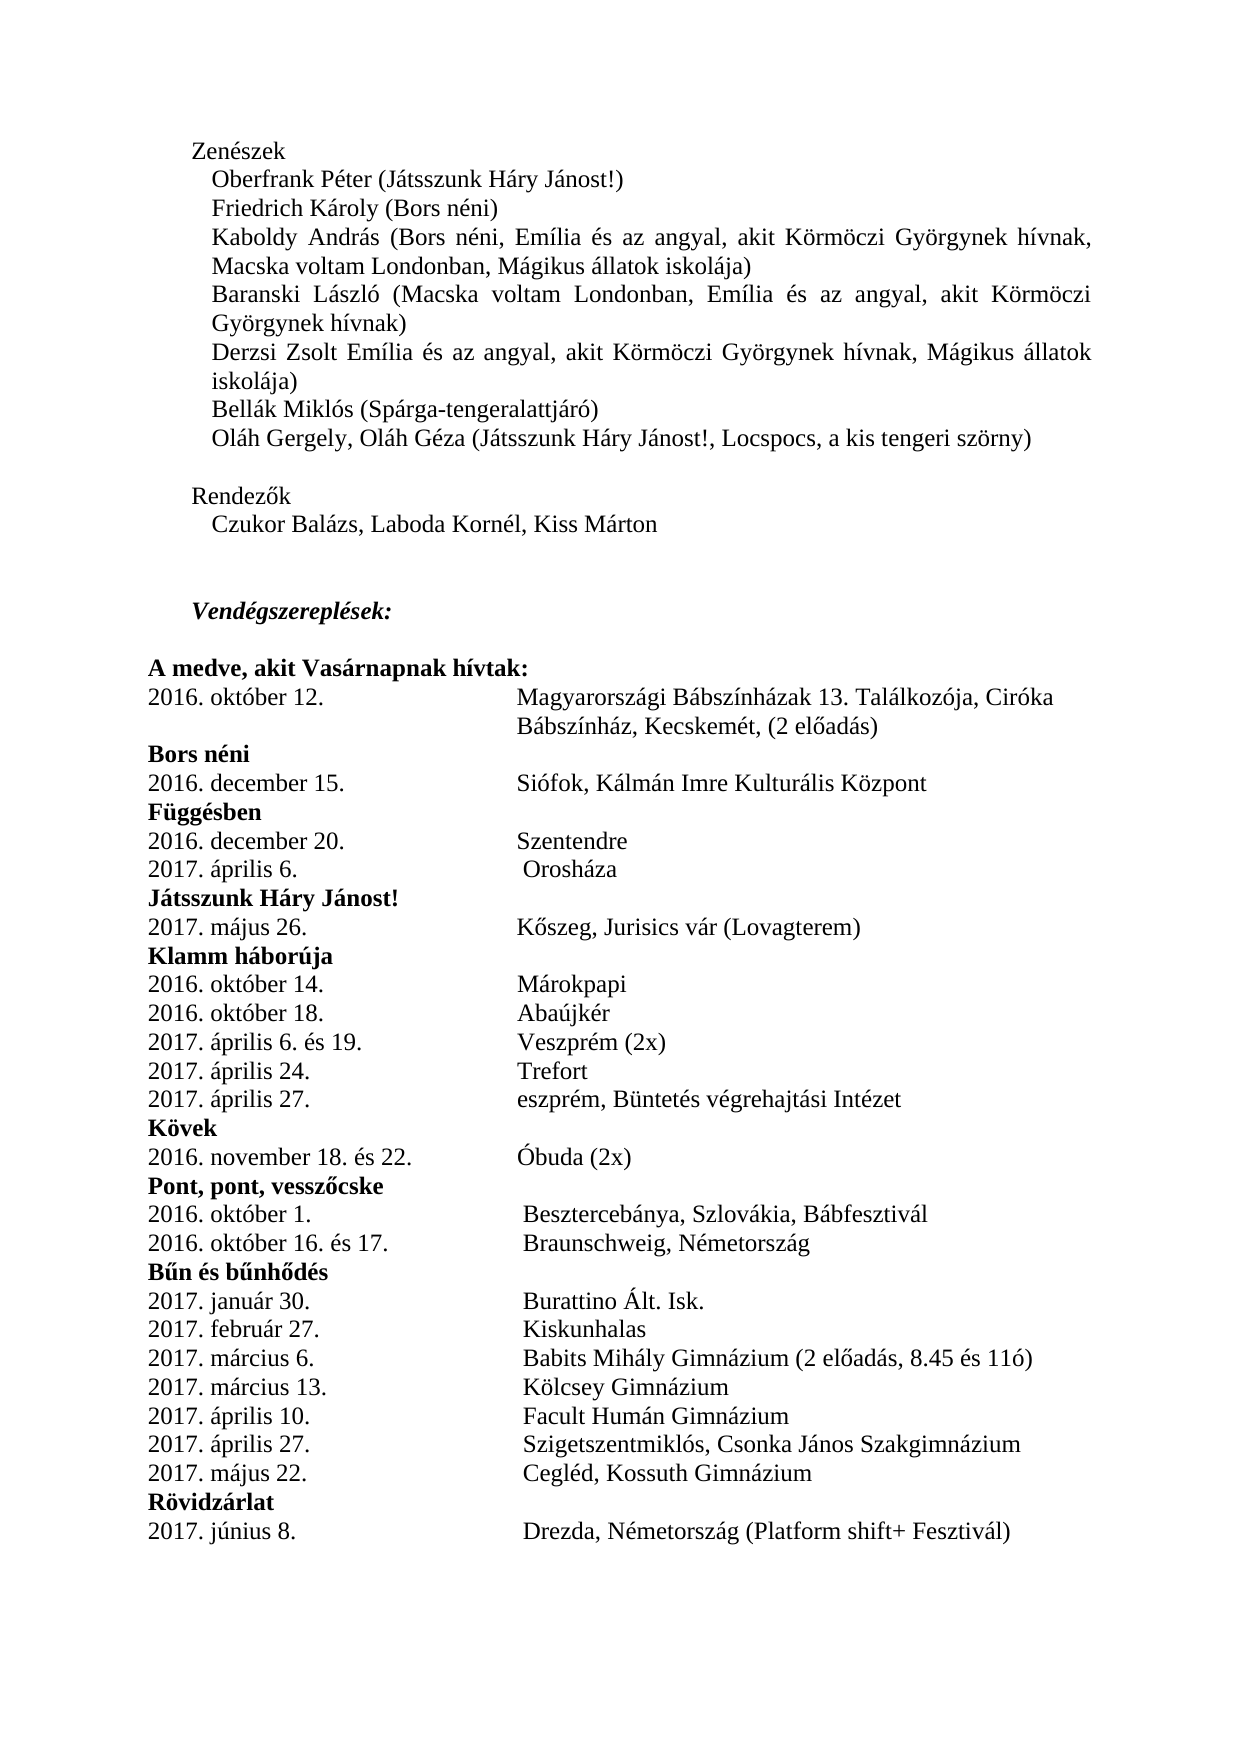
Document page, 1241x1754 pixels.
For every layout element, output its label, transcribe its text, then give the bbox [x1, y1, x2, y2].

text 2016. október 1. Besztercebánya, Szlovákia, Bábfesztivál [148, 1199, 1092, 1228]
text Baranski László (Macska voltam Londonban, Emília és az angyal, akit Körmöczi Györgynek hívnak) [191, 279, 1092, 337]
text 2017. április 6. Orosháza [148, 854, 1092, 883]
text Bűn és bűnhődés [148, 1257, 1092, 1286]
text Vendégszereplések: [191, 596, 1092, 624]
text 2017. március 6. Babits Mihály Gimnázium (2 előadás, 8.45 és 11ó) [148, 1343, 1092, 1372]
text Pont, pont, vesszőcske [148, 1171, 1092, 1199]
text Oláh Gergely, Oláh Géza (Játsszunk Háry Jánost!, Locspocs, a kis tengeri szörny) [191, 423, 1092, 452]
text 2017. április 24. Trefort [148, 1056, 1092, 1084]
text 2017. április 10. Facult Humán Gimnázium [148, 1401, 1092, 1429]
text A medve, akit Vasárnapnak hívtak: [148, 653, 1092, 682]
text 2017. február 27. Kiskunhalas [148, 1314, 1092, 1343]
text Zenészek [191, 136, 1092, 164]
text Bellák Miklós (Spárga-tengeralattjáró) [191, 394, 1092, 423]
text Klamm háborúja [148, 941, 1092, 969]
text 2016. október 12. Magyarországi Bábszínházak 13. Találkozója, Ciróka Bábszínház, Kecskemét, (2 előadás) [148, 682, 1092, 739]
text Függésben [148, 797, 1092, 826]
text 2016. október 18. Abaújkér [148, 998, 1092, 1027]
text Kövek [148, 1113, 1092, 1142]
text Kaboldy András (Bors néni, Emília és az angyal, akit Körmöczi Györgynek hívnak, Macska voltam Londonban, Mágikus állatok iskolája) [191, 222, 1092, 279]
text Friedrich Károly (Bors néni) [191, 193, 1092, 222]
text 2017. június 8. Drezda, Németország (Platform shift+ Fesztivál) [148, 1516, 1092, 1544]
text Derzsi Zsolt Emília és az angyal, akit Körmöczi Györgynek hívnak, Mágikus állatok iskolája) [191, 337, 1092, 394]
text 2016. november 18. és 22. Óbuda (2x) [148, 1142, 1092, 1171]
text 2016. október 16. és 17. Braunschweig, Németország [148, 1228, 1092, 1257]
text Bors néni [148, 739, 1092, 768]
text 2017. május 22. Cegléd, Kossuth Gimnázium [148, 1458, 1092, 1487]
text Játsszunk Háry Jánost! [148, 883, 1092, 912]
text 2017. május 26. Kőszeg, Jurisics vár (Lovagterem) [148, 912, 1092, 941]
text Rövidzárlat [148, 1487, 1092, 1516]
text 2017. április 27. eszprém, Büntetés végrehajtási Intézet [148, 1084, 1092, 1113]
text 2017. január 30. Burattino Ált. Isk. [148, 1286, 1092, 1314]
text Rendezők [191, 481, 1092, 509]
text 2016. december 20. Szentendre [148, 826, 1092, 854]
text Czukor Balázs, Laboda Kornél, Kiss Márton [191, 509, 1092, 538]
text 2017. április 6. és 19. Veszprém (2x) [148, 1027, 1092, 1056]
text 2017. március 13. Kölcsey Gimnázium [148, 1372, 1092, 1401]
text 2017. április 27. Szigetszentmiklós, Csonka János Szakgimnázium [148, 1429, 1092, 1458]
text 2016. december 15. Siófok, Kálmán Imre Kulturális Központ [148, 768, 1092, 797]
text 2016. október 14. Márokpapi [148, 969, 1092, 998]
text Oberfrank Péter (Játsszunk Háry Jánost!) [191, 164, 1092, 193]
